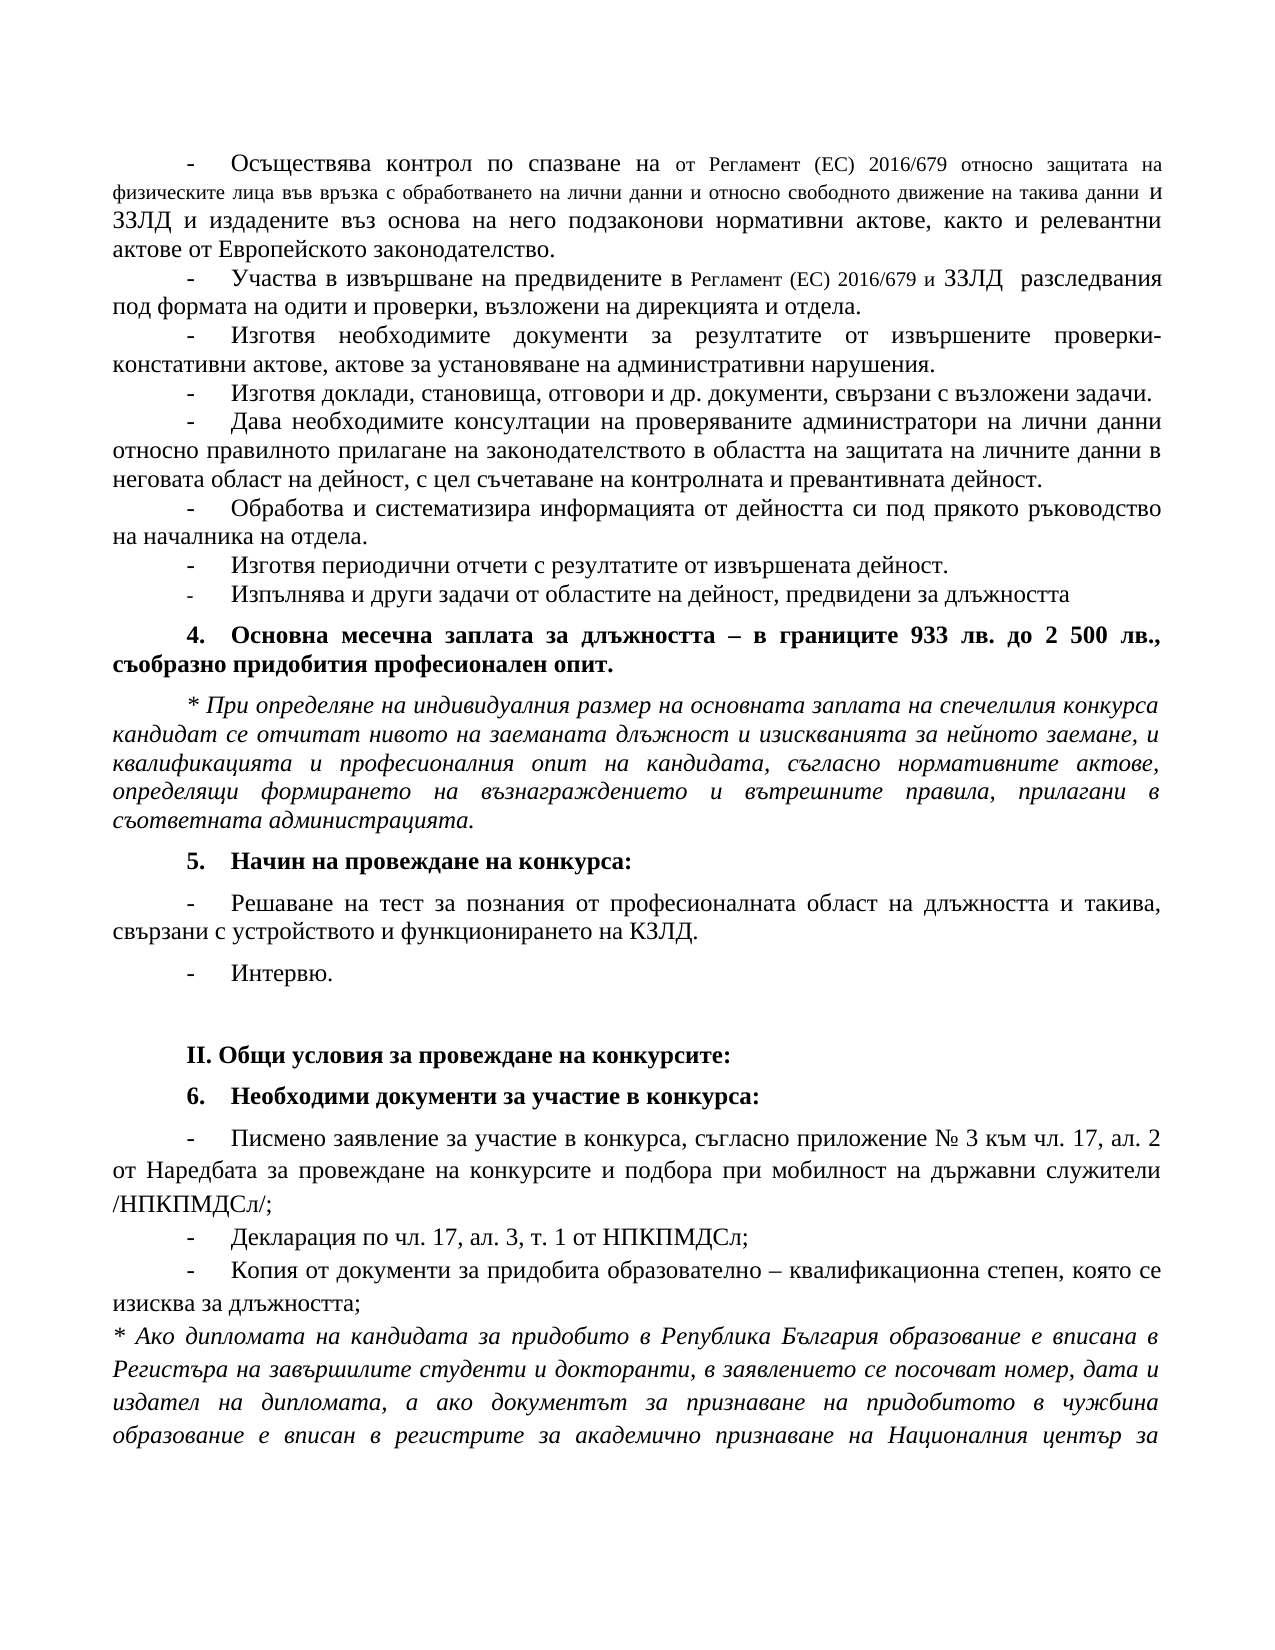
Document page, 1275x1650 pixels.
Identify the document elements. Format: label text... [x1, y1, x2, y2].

list Изготвя периодични отчети с резултатите от извършената дейност. [112, 550, 1162, 579]
list Решаване на тест за познания от професионалната област на длъжността и такива, свързани с устройството и функционирането на КЗЛД. [112, 888, 1162, 945]
list Осъществява контрол по спазване на от Регламент (ЕС) 2016/679 относно защитата на физическите лица във връзка с обработването на лични данни и относно свободното движение на такива данни и ЗЗЛД и издадените въз основа на него подзаконови нормативни актове, както и релевантни актове от Европейското законодателство. [112, 148, 1162, 263]
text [112, 1321, 1162, 1448]
list Изготвя необходимите документи за резултатите от извършените проверки- констативни актове, актове за установяване на административни нарушения. [112, 320, 1162, 378]
list Основна месечна заплата за длъжността – в границите 933 лв. до 2 500 лв., съобразно придобития професионален опит. [112, 620, 1162, 678]
list Изпълнява и други задачи от областите на дейност, предвидени за длъжността [112, 579, 1162, 608]
text * При определяне на индивидуалния размер на основната заплата на спечелилия конкурса кандидат се отчитат нивото на заеманата длъжност и изискванията за нейното заемане, и квалификацията и професионалния опит на кандидата, съгласно нормативните актове, определящи формирането на възнаграждението и вътрешните правила, прилагани в съответната администрацията. [112, 690, 1162, 834]
list Необходими документи за участие в конкурса: [112, 1081, 1162, 1110]
list Декларация по чл. 17, ал. 3, т. 1 от НПКПМДСл; [112, 1222, 1162, 1250]
list Дава необходимите консултации на проверяваните администратори на лични данни относно правилното прилагане на законодателството в областта на защитата на личните данни в неговата област на дейност, с цел съчетаване на контролната и превантивната дейност. [112, 406, 1162, 493]
list Копия от документи за придобита образователно – квалификационна степен, която се изисква за длъжността; [112, 1255, 1162, 1316]
list Участва в извършване на предвидените в Регламент (ЕС) 2016/679 и ЗЗЛД разследвания под формата на одити и проверки, възложени на дирекцията и отдела. [112, 263, 1162, 320]
text II. Общи условия за провеждане на конкурсите: [112, 1040, 1162, 1069]
list Писмено заявление за участие в конкурса, съгласно приложение № 3 към чл. 17, ал. 2 от Наредбата за провеждане на конкурсите и подбора при мобилност на държавни служители /НПКПМДСл/; [112, 1123, 1162, 1217]
list Интервю. [112, 958, 1162, 986]
list Обработва и систематизира информацията от дейността си под прякото ръководство на началника на отдела. [112, 493, 1162, 550]
list Изготвя доклади, становища, отговори и др. документи, свързани с възложени задачи. [112, 378, 1162, 406]
list Начин на провеждане на конкурса: [112, 846, 1162, 875]
